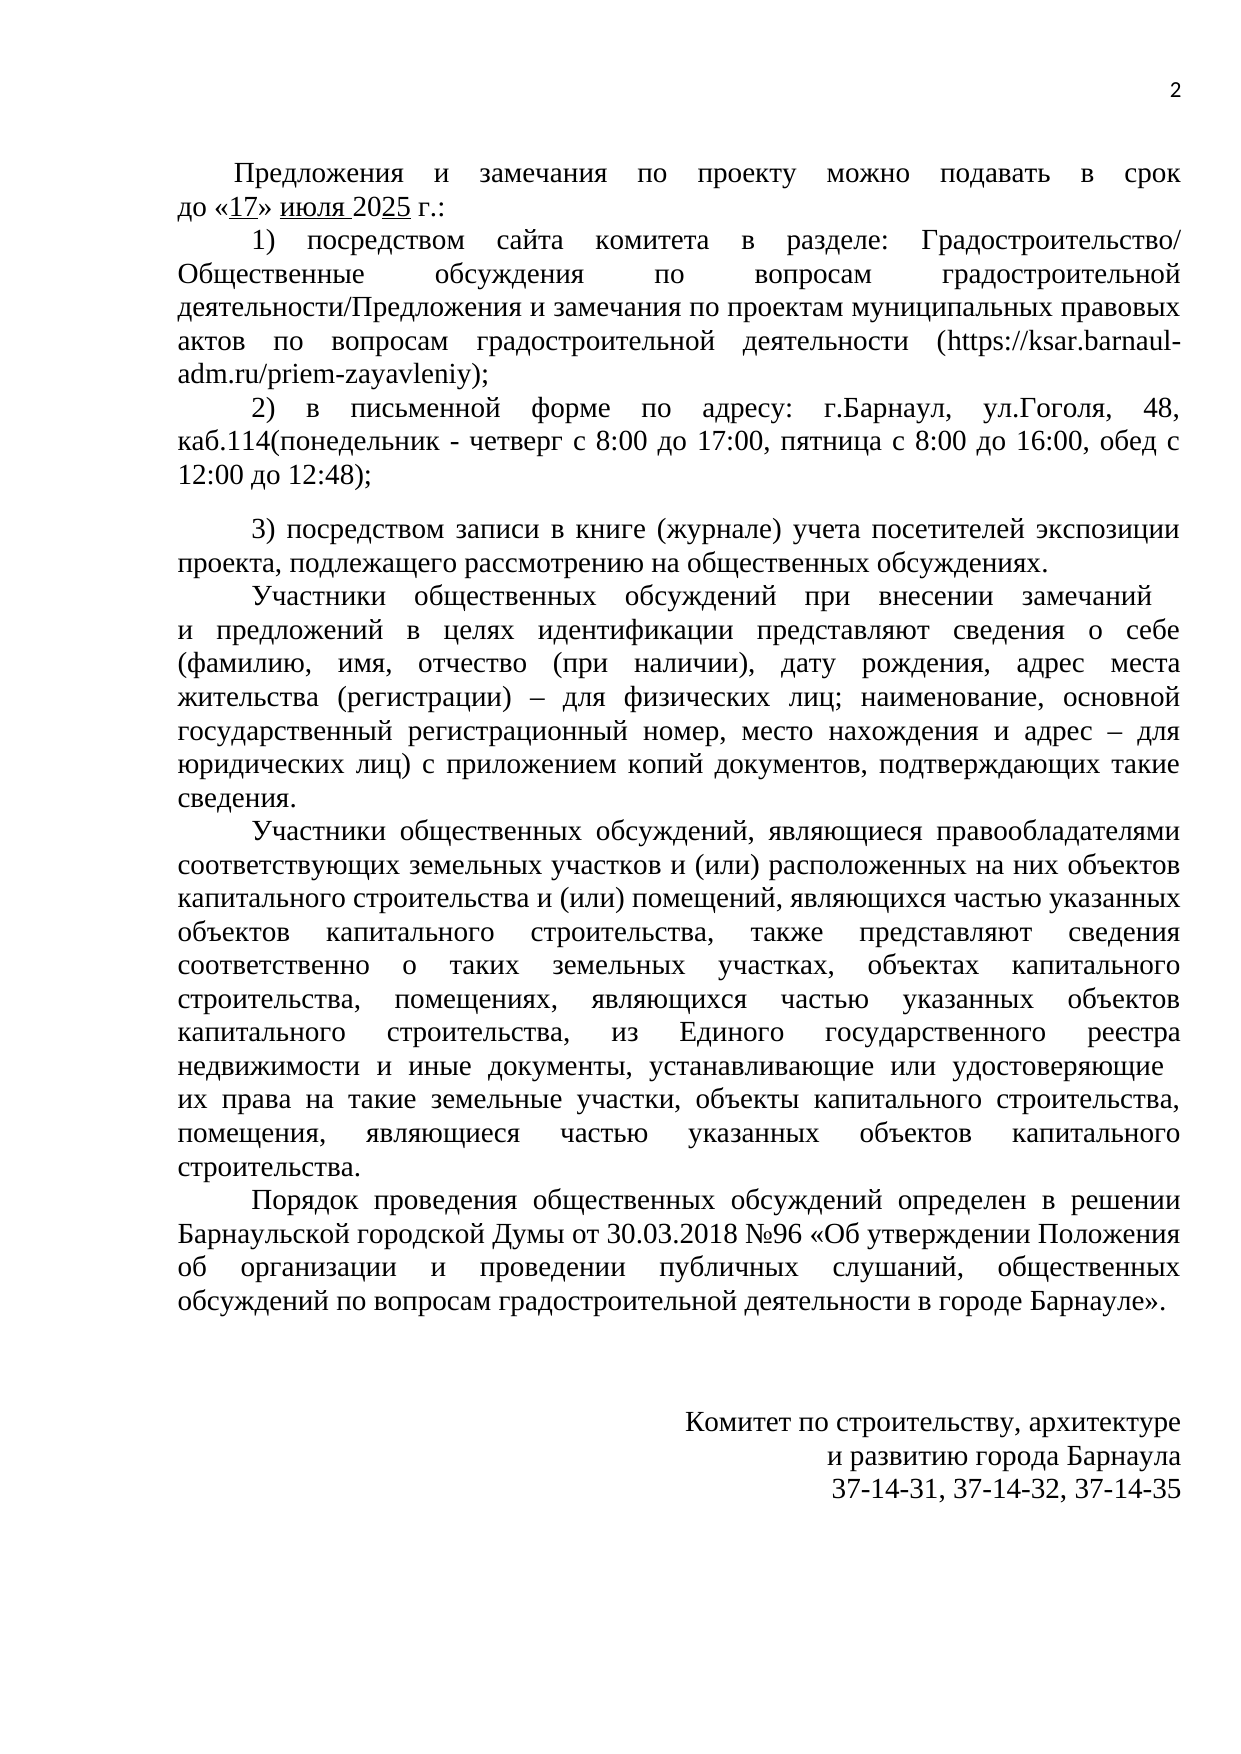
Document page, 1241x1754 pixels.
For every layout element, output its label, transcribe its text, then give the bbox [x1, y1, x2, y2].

text Участники общественных обсуждений, являющиеся правообладателями соответствующих земельных участков и (или) расположенных на них объектов капитального строительства и (или) помещений, являющихся частью указанных объектов капитального строительства, также представляют сведения соответственно о таких земельных участках, объектах капитального строительства, помещениях, являющихся частью указанных объектов капитального строительства, из Единого государственного реестра недвижимости и иные документы, устанавливающие или удостоверяющие их права на такие земельные участки, объекты капитального строительства, помещения, являющиеся частью указанных объектов капитального строительства. [177, 813, 1181, 1182]
text Комитет по строительству, архитектуре [177, 1404, 1181, 1438]
text 2) в письменной форме по адресу: г.Барнаул, ул.Гоголя, 48, каб.114(понедельник - четверг с 8:00 до 17:00, пятница с 8:00 до 16:00, обед с 12:00 до 12:48); [177, 390, 1181, 491]
text Предложения и замечания по проекту можно подавать в срок до «17» июля 2025 г.: [177, 155, 1181, 222]
text 37-14-31, 37-14-32, 37-14-35 [177, 1471, 1181, 1505]
text Порядок проведения общественных обсуждений определен в решении Барнаульской городской Думы от 30.03.2018 №96 «Об утверждении Положения об организации и проведении публичных слушаний, общественных обсуждений по вопросам градостроительной деятельности в городе Барнауле». [177, 1182, 1181, 1316]
text Участники общественных обсуждений при внесении замечаний и предложений в целях идентификации представляют сведения о себе (фамилию, имя, отчество (при наличии), дату рождения, адрес места жительства (регистрации) – для физических лиц; наименование, основной государственный регистрационный номер, место нахождения и адрес – для юридических лиц) с приложением копий документов, подтверждающих такие сведения. [177, 578, 1181, 813]
text 3) посредством записи в книге (журнале) учета посетителей экспозиции проекта, подлежащего рассмотрению на общественных обсуждениях. [177, 511, 1181, 578]
text 1) посредством сайта комитета в разделе: Градостроительство/ Общественные обсуждения по вопросам градостроительной деятельности/Предложения и замечания по проектам муниципальных правовых актов по вопросам градостроительной деятельности (https://ksar.barnaul-adm.ru/priem-zayavleniy); [177, 222, 1181, 390]
text и развитию города Барнаула [177, 1438, 1181, 1471]
